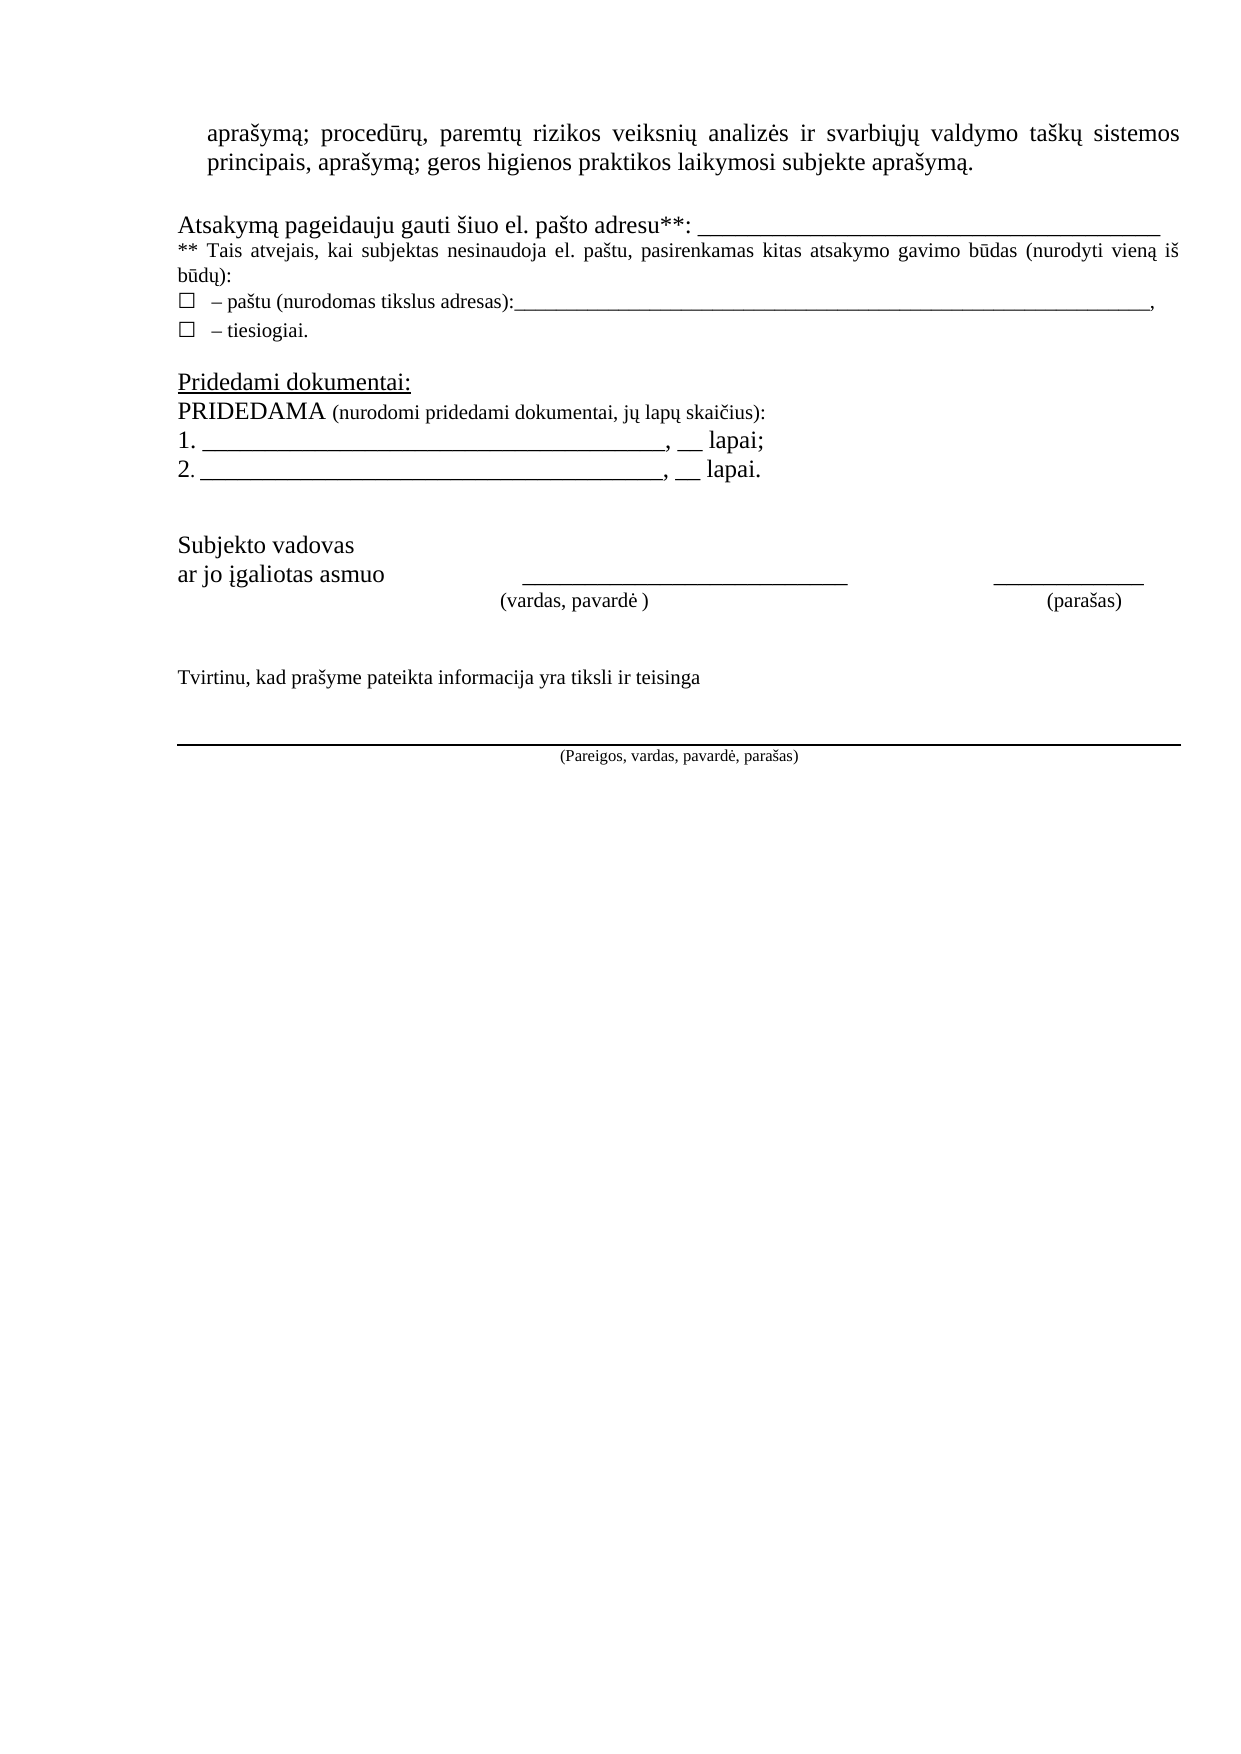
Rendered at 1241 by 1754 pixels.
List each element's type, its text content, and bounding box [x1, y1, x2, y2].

list Tvirtinu, kad prašyme pateikta informacija yra tiksli ir teisinga [177, 665, 1181, 689]
text Subjekto vadovas [177, 531, 1181, 559]
text (vardas, pavardė ) (parašas) [177, 588, 1181, 612]
text ar jo įgaliotas asmuo __________________________ ____________ [177, 559, 1181, 588]
text Pridedami dokumentai: [177, 367, 1181, 396]
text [177, 118, 1181, 176]
list 2. _____________________________________, __ lapai. [177, 454, 1181, 482]
text ** Tais atvejais, kai subjektas nesinaudoja el. paštu, pasirenkamas kitas atsakymo gavimo būdas (nurodyti vieną iš būdų): [177, 238, 1181, 287]
text Atsakymą pageidauju gauti šiuo el. pašto adresu**: _____________________________________ [177, 210, 1181, 238]
list (Pareigos, vardas, pavardė, parašas) [177, 746, 1181, 765]
list PRIDEDAMA (nurodomi pridedami dokumentai, jų lapų skaičius): [177, 396, 1181, 425]
text ☐ – paštu (nurodomas tikslus adresas):_____________________________________________________________, [177, 287, 1181, 315]
text ☐ – tiesiogiai. [177, 315, 1181, 343]
list 1. _____________________________________, __ lapai; [177, 425, 1181, 454]
